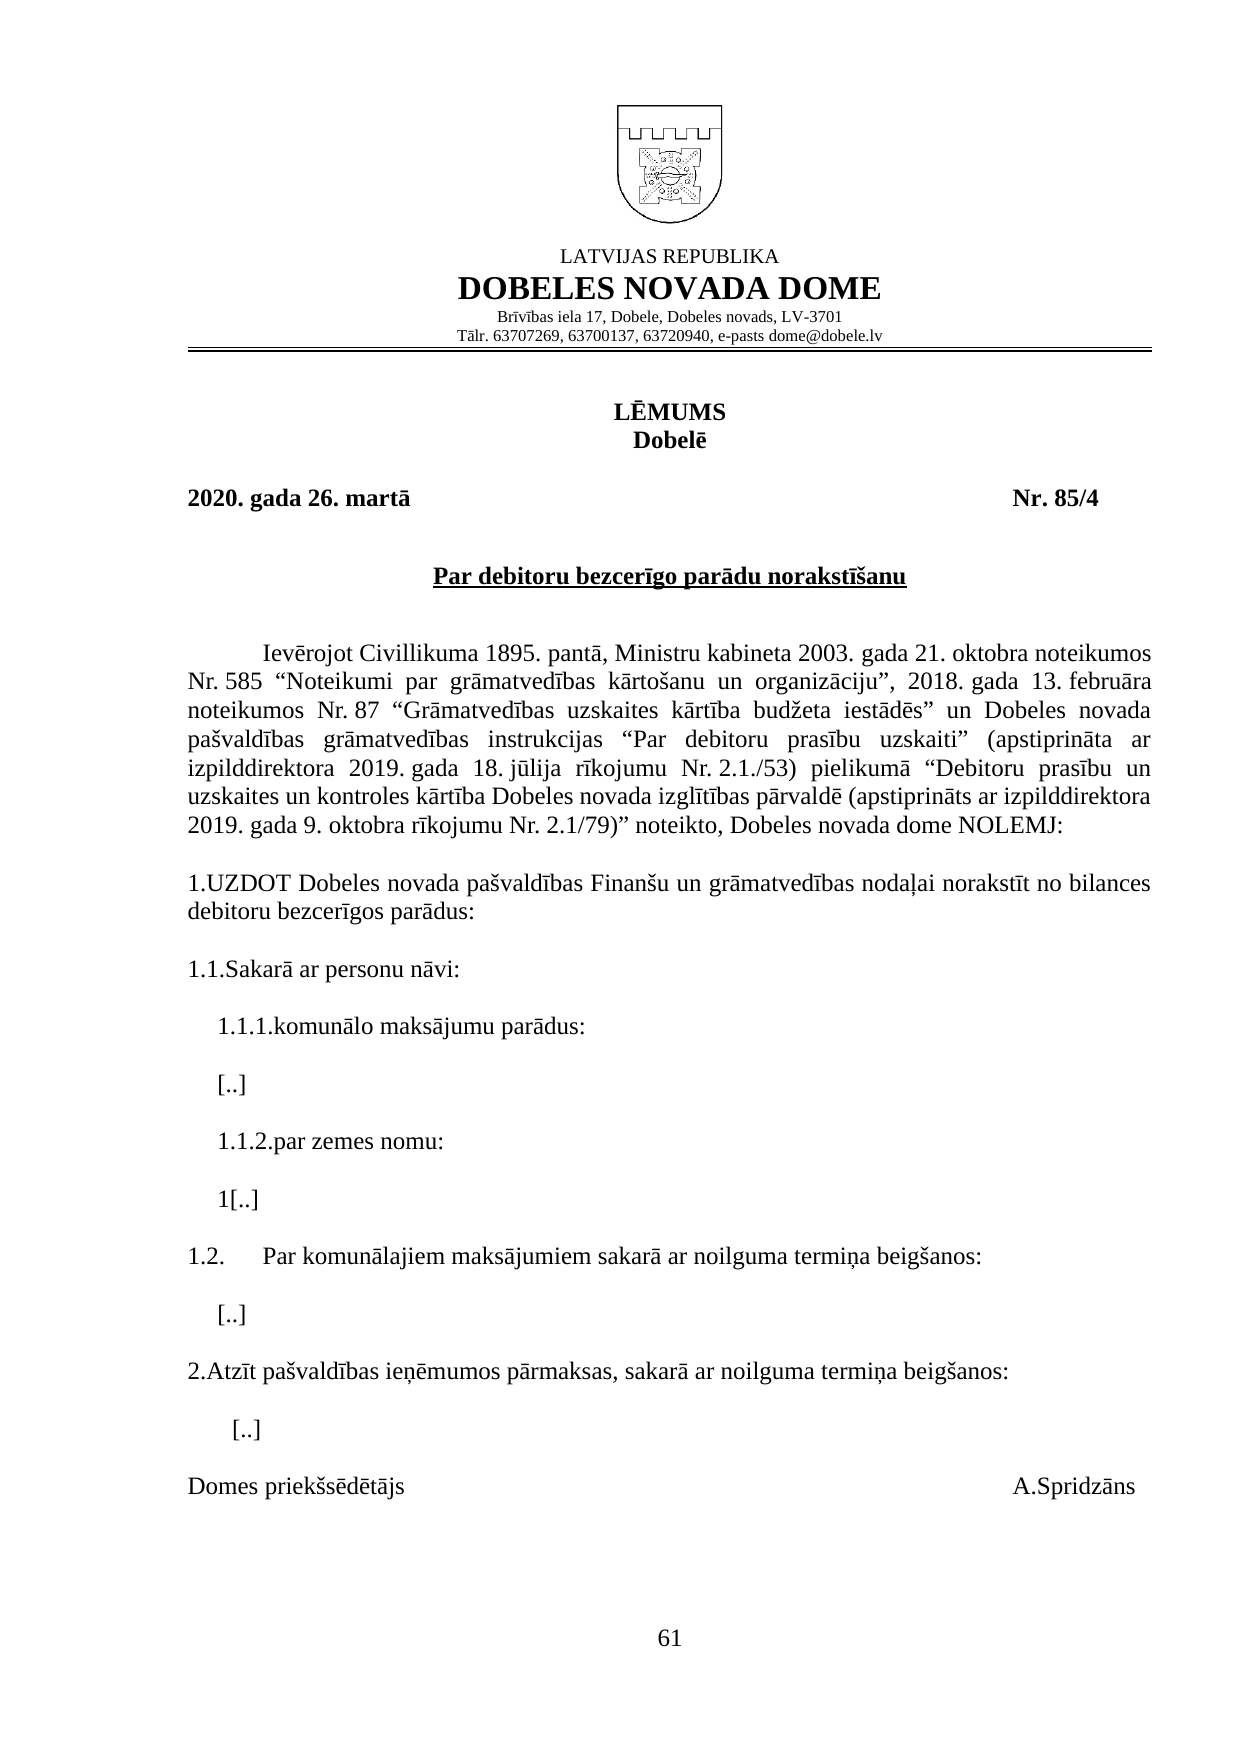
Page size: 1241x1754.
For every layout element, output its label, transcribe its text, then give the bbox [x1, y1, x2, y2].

text 1.UZDOT Dobeles novada pašvaldības Finanšu un grāmatvedības nodaļai norakstīt no bilances debitoru bezcerīgos parādus: [187, 868, 1152, 925]
text 1.1.Sakarā ar personu nāvi: [187, 954, 1152, 983]
text [..] [187, 1414, 1152, 1443]
text 2020. gada 26. martā Nr. 85/4 [187, 483, 1152, 512]
text 1.1.1.komunālo maksājumu parādus: [187, 1011, 1152, 1040]
picture [613, 102, 726, 226]
text Dobelē [187, 425, 1152, 454]
text Domes priekšsēdētājs A.Spridzāns [187, 1471, 1152, 1500]
text 2.Atzīt pašvaldības ieņēmumos pārmaksas, sakarā ar noilguma termiņa beigšanos: [187, 1356, 1152, 1385]
text [..] [187, 1299, 1152, 1328]
text LĒMUMS [187, 397, 1152, 425]
list Par komunālajiem maksājumiem sakarā ar noilguma termiņa beigšanos: [187, 1241, 1152, 1270]
text 1.1.2.par zemes nomu: [187, 1126, 1152, 1155]
text Par debitoru bezcerīgo parādu norakstīšanu [187, 561, 1152, 590]
text Ievērojot Civillikuma 1895. pantā, Ministru kabineta 2003. gada 21. oktobra noteikumos Nr. 585 “Noteikumi par grāmatvedības kārtošanu un organizāciju”, 2018. gada 13. februāra noteikumos Nr. 87 “Grāmatvedības uzskaites kārtība budžeta iestādēs” un Dobeles novada pašvaldības grāmatvedības instrukcijas “Par debitoru prasību uzskaiti” (apstiprināta ar izpilddirektora 2019. gada 18. jūlija rīkojumu Nr. 2.1./53) pielikumā “Debitoru prasību un uzskaites un kontroles kārtība Dobeles novada izglītības pārvaldē (apstiprināts ar izpilddirektora 2019. gada 9. oktobra rīkojumu Nr. 2.1/79)” noteikto, Dobeles novada dome NOLEMJ: [187, 638, 1152, 839]
text DOBELES NOVADA DOME [187, 268, 1152, 306]
text [..] [187, 1069, 1152, 1098]
text Brīvības iela 17, Dobele, Dobeles novads, LV-3701 [187, 306, 1152, 326]
text 1[..] [187, 1184, 1152, 1213]
text LATVIJAS REPUBLIKA [187, 244, 1152, 268]
text Tālr. 63707269, 63700137, 63720940, e-pasts dome@dobele.lv [187, 326, 1152, 352]
